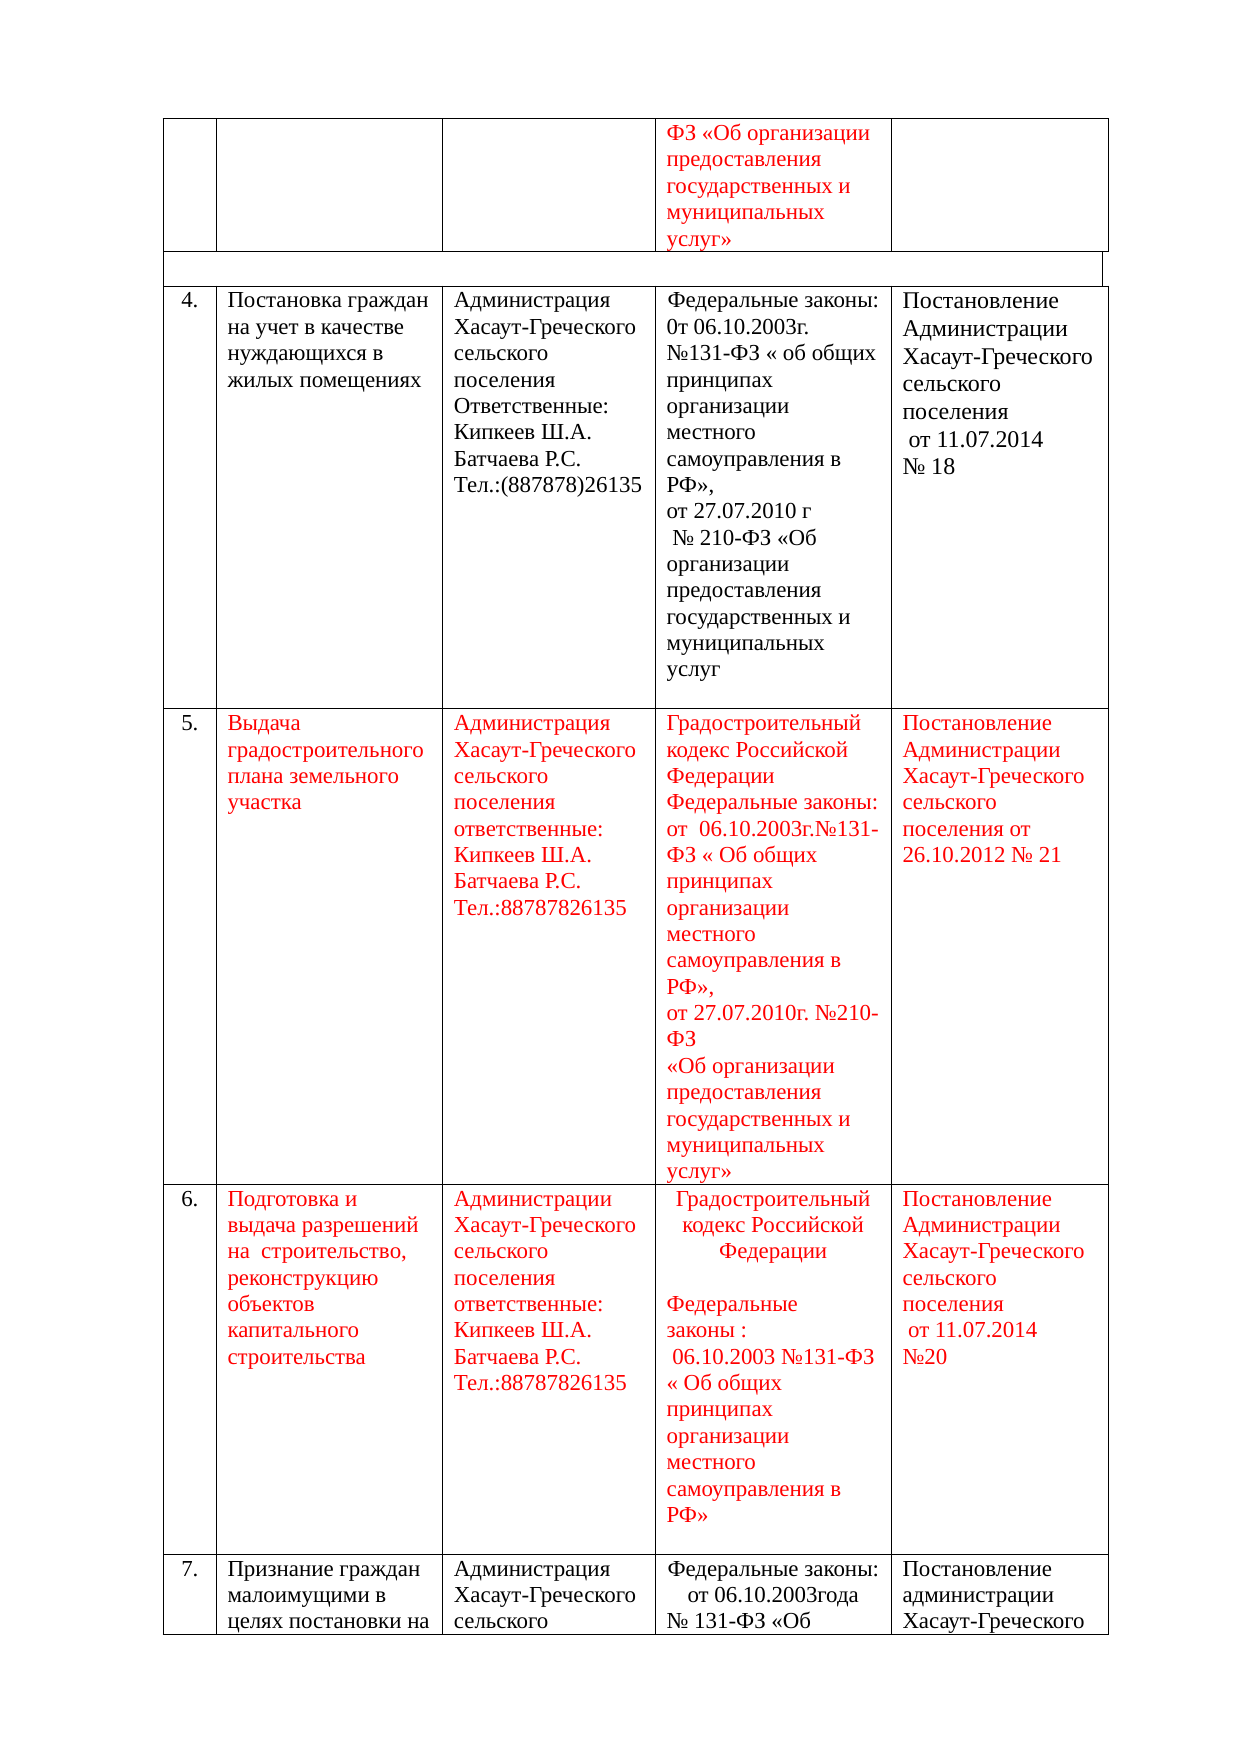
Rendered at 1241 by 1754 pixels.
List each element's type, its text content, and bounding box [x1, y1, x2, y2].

table_cell [1109, 286, 1114, 708]
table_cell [656, 119, 891, 251]
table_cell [443, 119, 655, 251]
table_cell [217, 119, 442, 251]
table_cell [443, 1555, 655, 1634]
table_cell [217, 1555, 442, 1634]
table_cell Градостроительный кодекс Российской Федерации Федеральные законы: от 06.10.2003г.№131-ФЗ « Об общих принципах организации местного самоуправления в РФ», от 27.07.2010г. №210-ФЗ «Об организации предоставления государственных и муниципальных услуг» [656, 709, 891, 1184]
table_cell [1103, 251, 1114, 286]
table_cell Постановка граждан на учет в качестве нуждающихся в жилых помещениях [217, 287, 442, 708]
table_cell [656, 1555, 891, 1634]
table_cell Постановление Администрации Хасаут-Греческого сельского поселения от 11.07.2014 №20 [892, 1185, 1108, 1554]
table_cell 7. [164, 1555, 216, 1634]
table_cell Администрация Хасаут-Греческого сельского поселения ответственные: Кипкеев Ш.А. Батчаева Р.С. Тел.:88787826135 [443, 709, 655, 1184]
table_cell Выдача градостроительного плана земельного участка [217, 709, 442, 1184]
table_cell [1109, 708, 1114, 1184]
table_cell [1109, 1554, 1114, 1634]
table_cell Постановление Администрации Хасаут-Греческого сельского поселения от 26.10.2012 № 21 [892, 709, 1108, 1184]
table_cell 6. [164, 1185, 216, 1554]
table_cell Федеральные законы: 0т 06.10.2003г. №131-ФЗ « об общих принципах организации местного самоуправления в РФ», от 27.07.2010 г № 210-ФЗ «Об организации предоставления государственных и муниципальных услуг [656, 287, 891, 708]
table_cell Администрация Хасаут-Греческого сельского поселения Ответственные: Кипкеев Ш.А. Батчаева Р.С. Тел.:(887878)26135 [443, 287, 655, 708]
table_cell Градостроительный кодекс Российской Федерации Федеральные законы : 06.10.2003 №131-ФЗ « Об общих принципах организации местного самоуправления в РФ» [656, 1185, 891, 1554]
table_cell Подготовка и выдача разрешений на строительство, реконструкцию объектов капитального строительства [217, 1185, 442, 1554]
table_cell 3. [164, 119, 216, 251]
table_cell [1109, 118, 1114, 251]
table_cell [164, 252, 1102, 286]
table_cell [892, 119, 1108, 251]
table_cell Постановление Администрации Хасаут-Греческого сельского поселения от 11.07.2014 № 18 [892, 287, 1108, 708]
table_cell [1109, 1184, 1114, 1554]
table_cell 5. [164, 709, 216, 1184]
table_cell Администрации Хасаут-Греческого сельского поселения ответственные: Кипкеев Ш.А. Батчаева Р.С. Тел.:88787826135 [443, 1185, 655, 1554]
table_cell 4. [164, 287, 216, 708]
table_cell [892, 1555, 1108, 1634]
